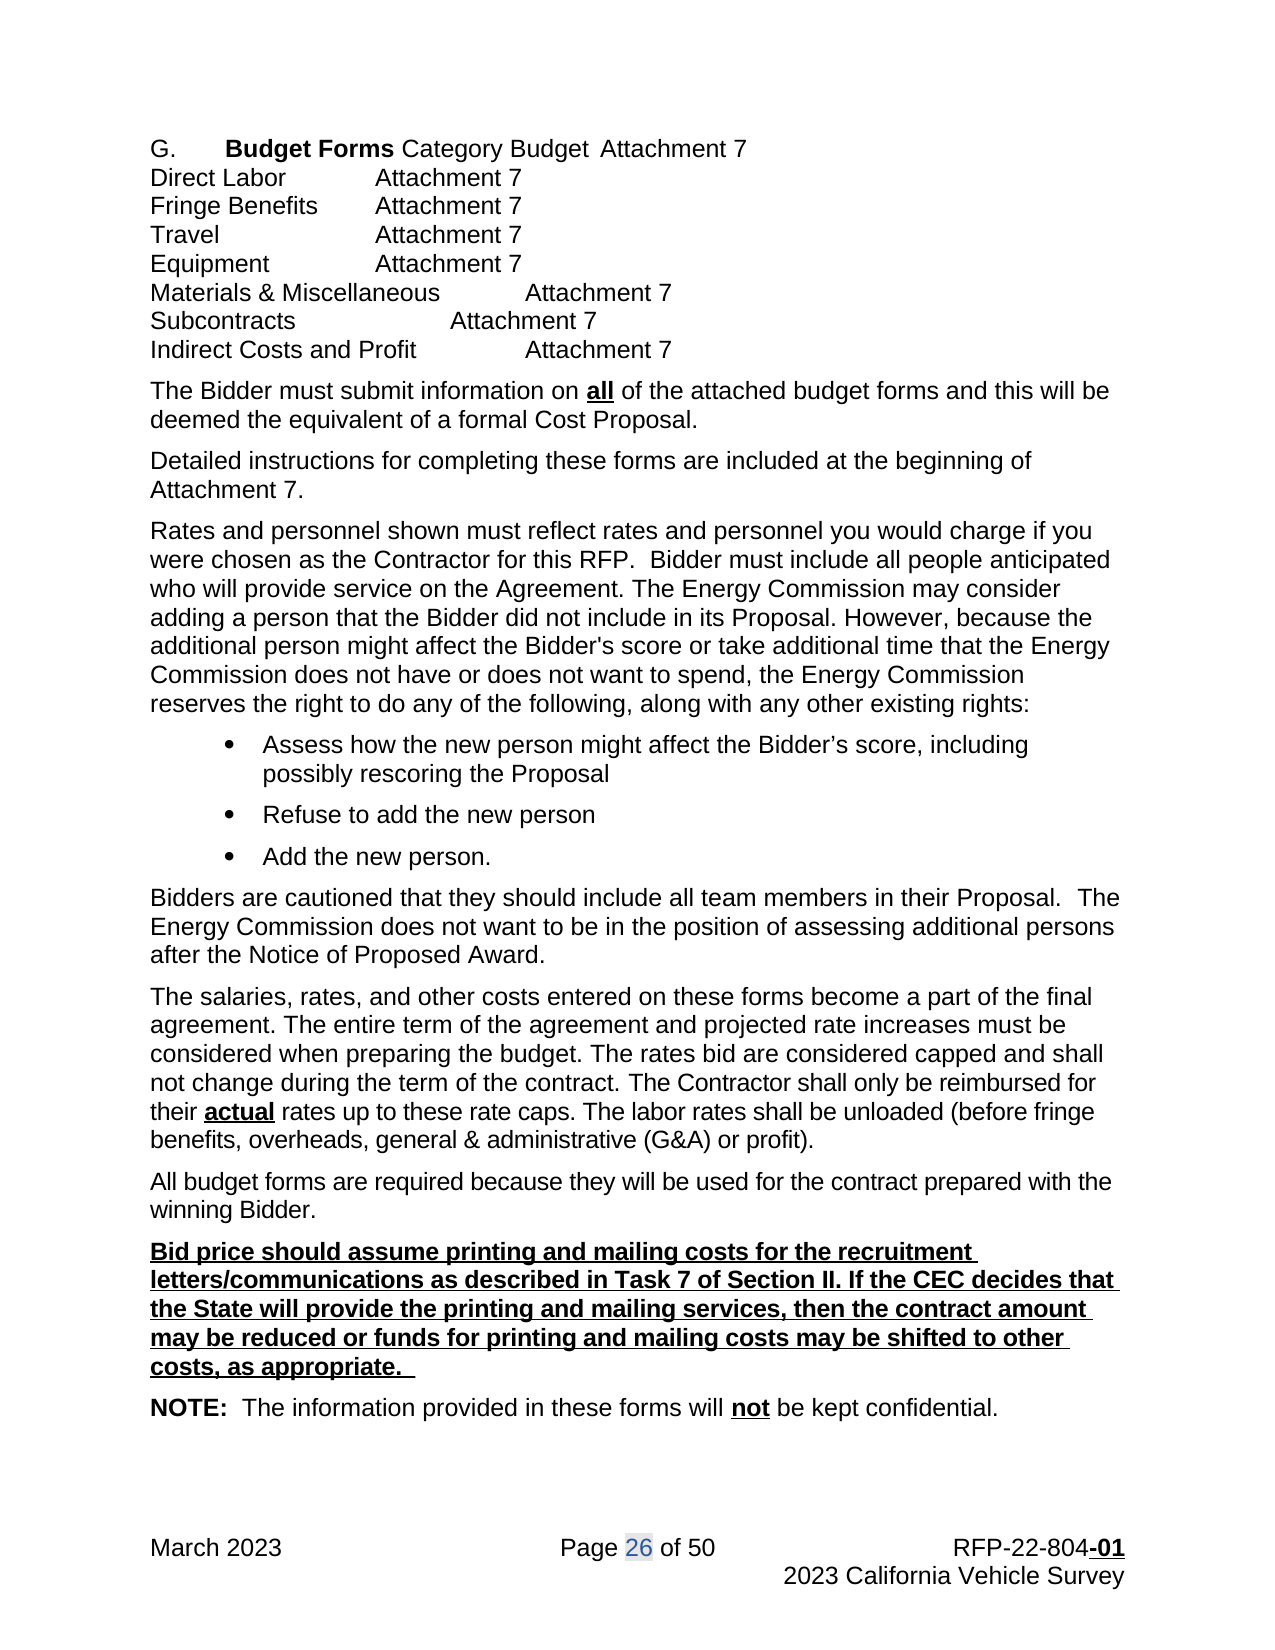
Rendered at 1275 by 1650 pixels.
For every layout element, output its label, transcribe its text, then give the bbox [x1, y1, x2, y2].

text Bid price should assume printing and mailing costs for the recruitment letters/communications as described in Task 7 of Section II. If the CEC decides that the State will provide the printing and mailing services, then the contract amount may be reduced or funds for printing and mailing costs may be shifted to other costs, as appropriate. [150, 1237, 1125, 1380]
list Refuse to add the new person [225, 800, 1125, 829]
text Subcontracts Attachment 7 [150, 306, 1125, 335]
text Equipment Attachment 7 [150, 249, 1125, 277]
text Bidders are cautioned that they should include all team members in their Proposal. The Energy Commission does not want to be in the position of assessing additional persons after the Notice of Proposed Award. [150, 883, 1125, 969]
list Assess how the new person might affect the Bidder’s score, including possibly rescoring the Proposal [225, 730, 1125, 788]
text Fringe Benefits Attachment 7 [150, 191, 1125, 220]
list Add the new person. [225, 841, 1125, 870]
text The salaries, rates, and other costs entered on these forms become a part of the final agreement. The entire term of the agreement and projected rate increases must be considered when preparing the budget. The rates bid are considered capped and shall not change during the term of the contract. The Contractor shall only be reimbursed for their actual rates up to these rate caps. The labor rates shall be unloaded (before fringe benefits, overheads, general & administrative (G&A) or profit). [150, 982, 1125, 1154]
text NOTE: The information provided in these forms will not be kept confidential. [150, 1393, 1125, 1422]
text Materials & Miscellaneous Attachment 7 [150, 277, 1125, 306]
list Budget Forms Category Budget Attachment 7 [150, 134, 1125, 162]
text Travel Attachment 7 [150, 220, 1125, 249]
text All budget forms are required because they will be used for the contract prepared with the winning Bidder. [150, 1167, 1125, 1224]
text Detailed instructions for completing these forms are included at the beginning of Attachment 7. [150, 446, 1125, 504]
text Rates and personnel shown must reflect rates and personnel you would charge if you were chosen as the Contractor for this RFP. Bidder must include all people anticipated who will provide service on the Agreement. The Energy Commission may consider adding a person that the Bidder did not include in its Proposal. However, because the additional person might affect the Bidder's score or take additional time that the Energy Commission does not have or does not want to spend, the Energy Commission reserves the right to do any of the following, along with any other existing rights: [150, 516, 1125, 717]
text Direct Labor Attachment 7 [150, 162, 1125, 191]
text Indirect Costs and Profit Attachment 7 [150, 335, 1125, 364]
text The Bidder must submit information on all of the attached budget forms and this will be deemed the equivalent of a formal Cost Proposal. [150, 376, 1125, 434]
